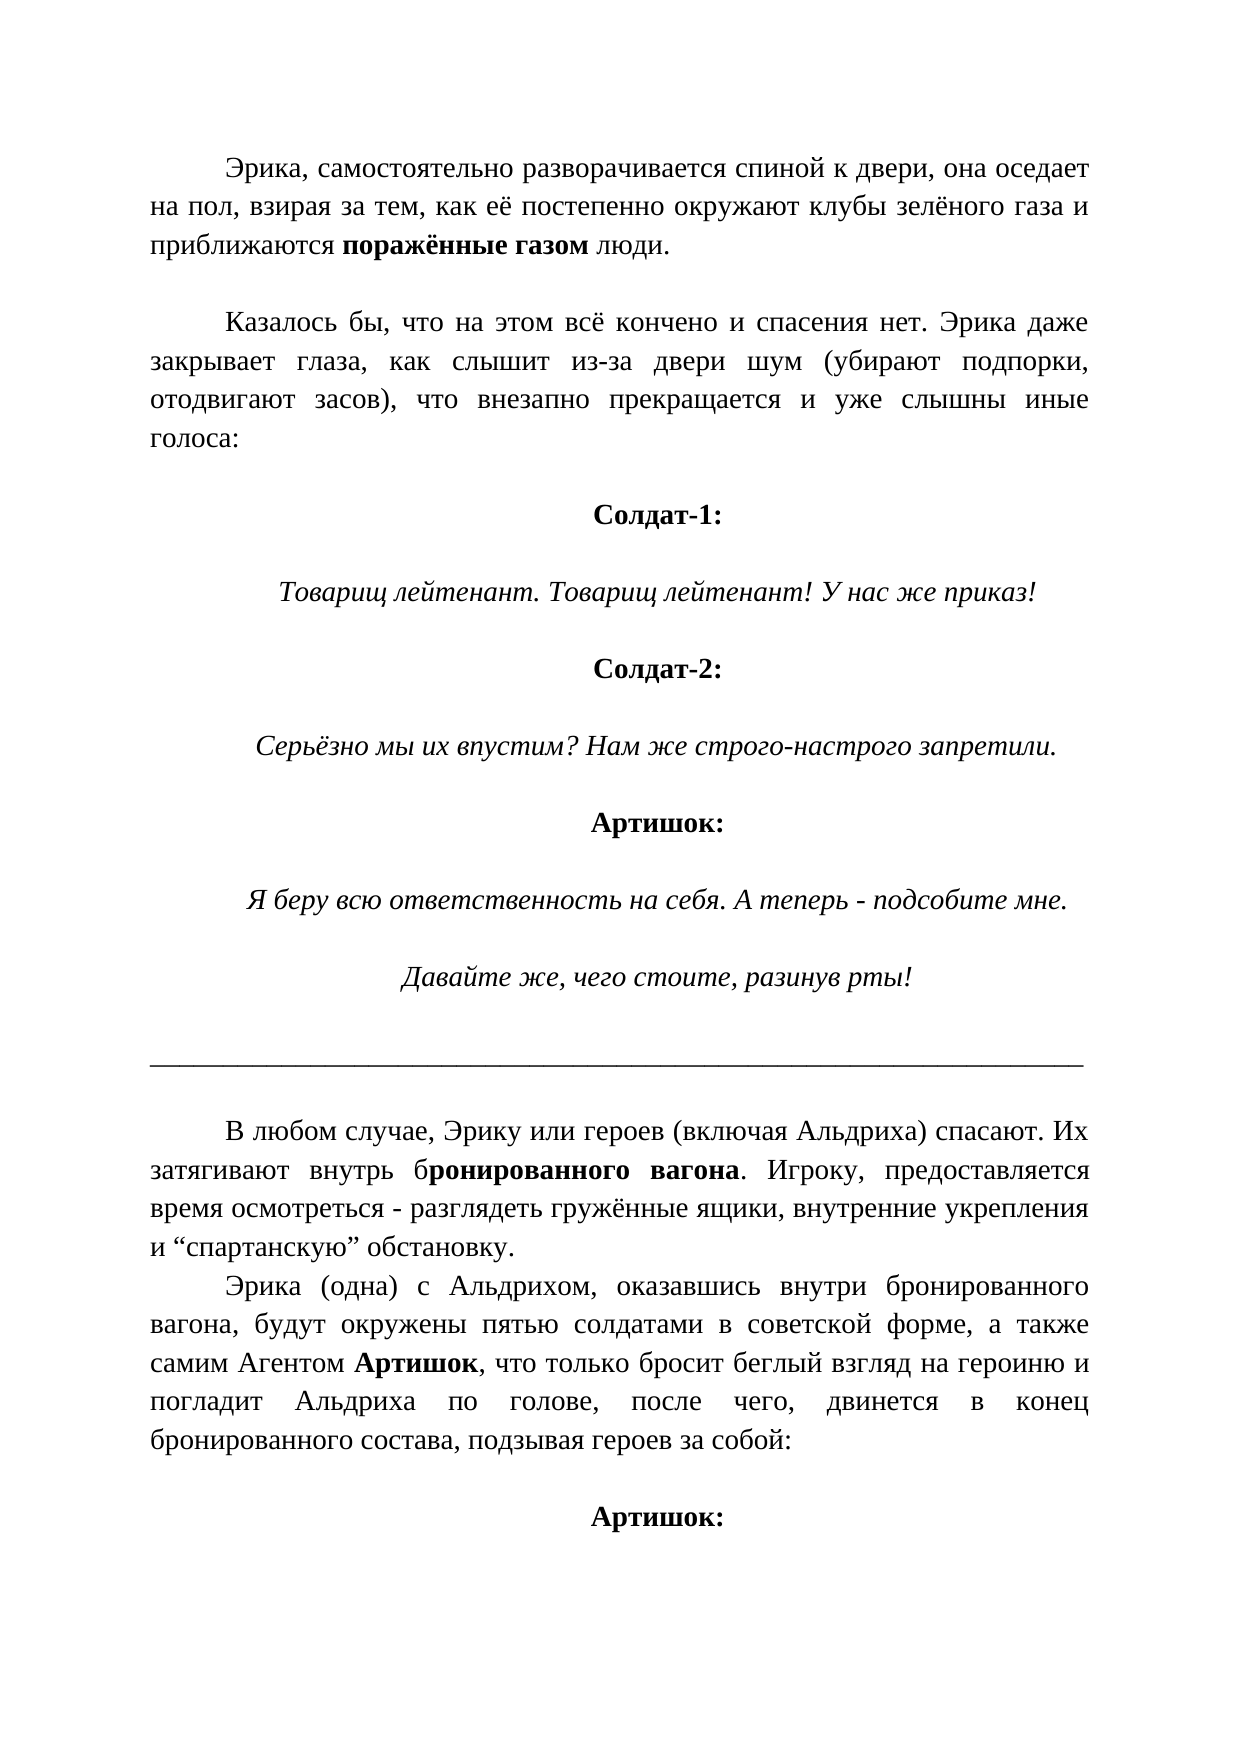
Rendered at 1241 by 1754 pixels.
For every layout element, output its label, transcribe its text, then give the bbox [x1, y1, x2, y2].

text Артишок: [150, 805, 1090, 839]
text Я беру всю ответственность на себя. А теперь - подсобите мне. [150, 882, 1090, 916]
text Эрика (одна) с Альдрихом, оказавшись внутри бронированного вагона, будут окружены пятью солдатами в советской форме, а также самим Агентом Артишок, что только бросит беглый взгляд на героиню и погладит Альдриха по голове, после чего, двинется в конец бронированного состава, подзывая героев за собой: [150, 1268, 1090, 1455]
text ________________________________________________________________ [150, 1036, 1090, 1070]
text Казалось бы, что на этом всё кончено и спасения нет. Эрика даже закрывает глаза, как слышит из-за двери шум (убирают подпорки, отодвигают засов), что внезапно прекращается и уже слышны иные голоса: [150, 304, 1090, 453]
text Товарищ лейтенант. Товарищ лейтенант! У нас же приказ! [150, 574, 1090, 607]
text Артишок: [150, 1499, 1090, 1532]
text Серьёзно мы их впустим? Нам же строго-настрого запретили. [150, 728, 1090, 762]
text Эрика, самостоятельно разворачивается спиной к двери, она оседает на пол, взирая за тем, как её постепенно окружают клубы зелёного газа и приближаются поражённые газом люди. [150, 150, 1090, 261]
text Солдат-2: [150, 651, 1090, 684]
text В любом случае, Эрику или героев (включая Альдриха) спасают. Их затягивают внутрь бронированного вагона. Игроку, предоставляется время осмотреться - разглядеть гружённые ящики, внутренние укрепления и “спартанскую” обстановку. [150, 1113, 1090, 1263]
text Давайте же, чего стоите, разинув рты! [150, 959, 1090, 993]
text Солдат-1: [150, 497, 1090, 530]
